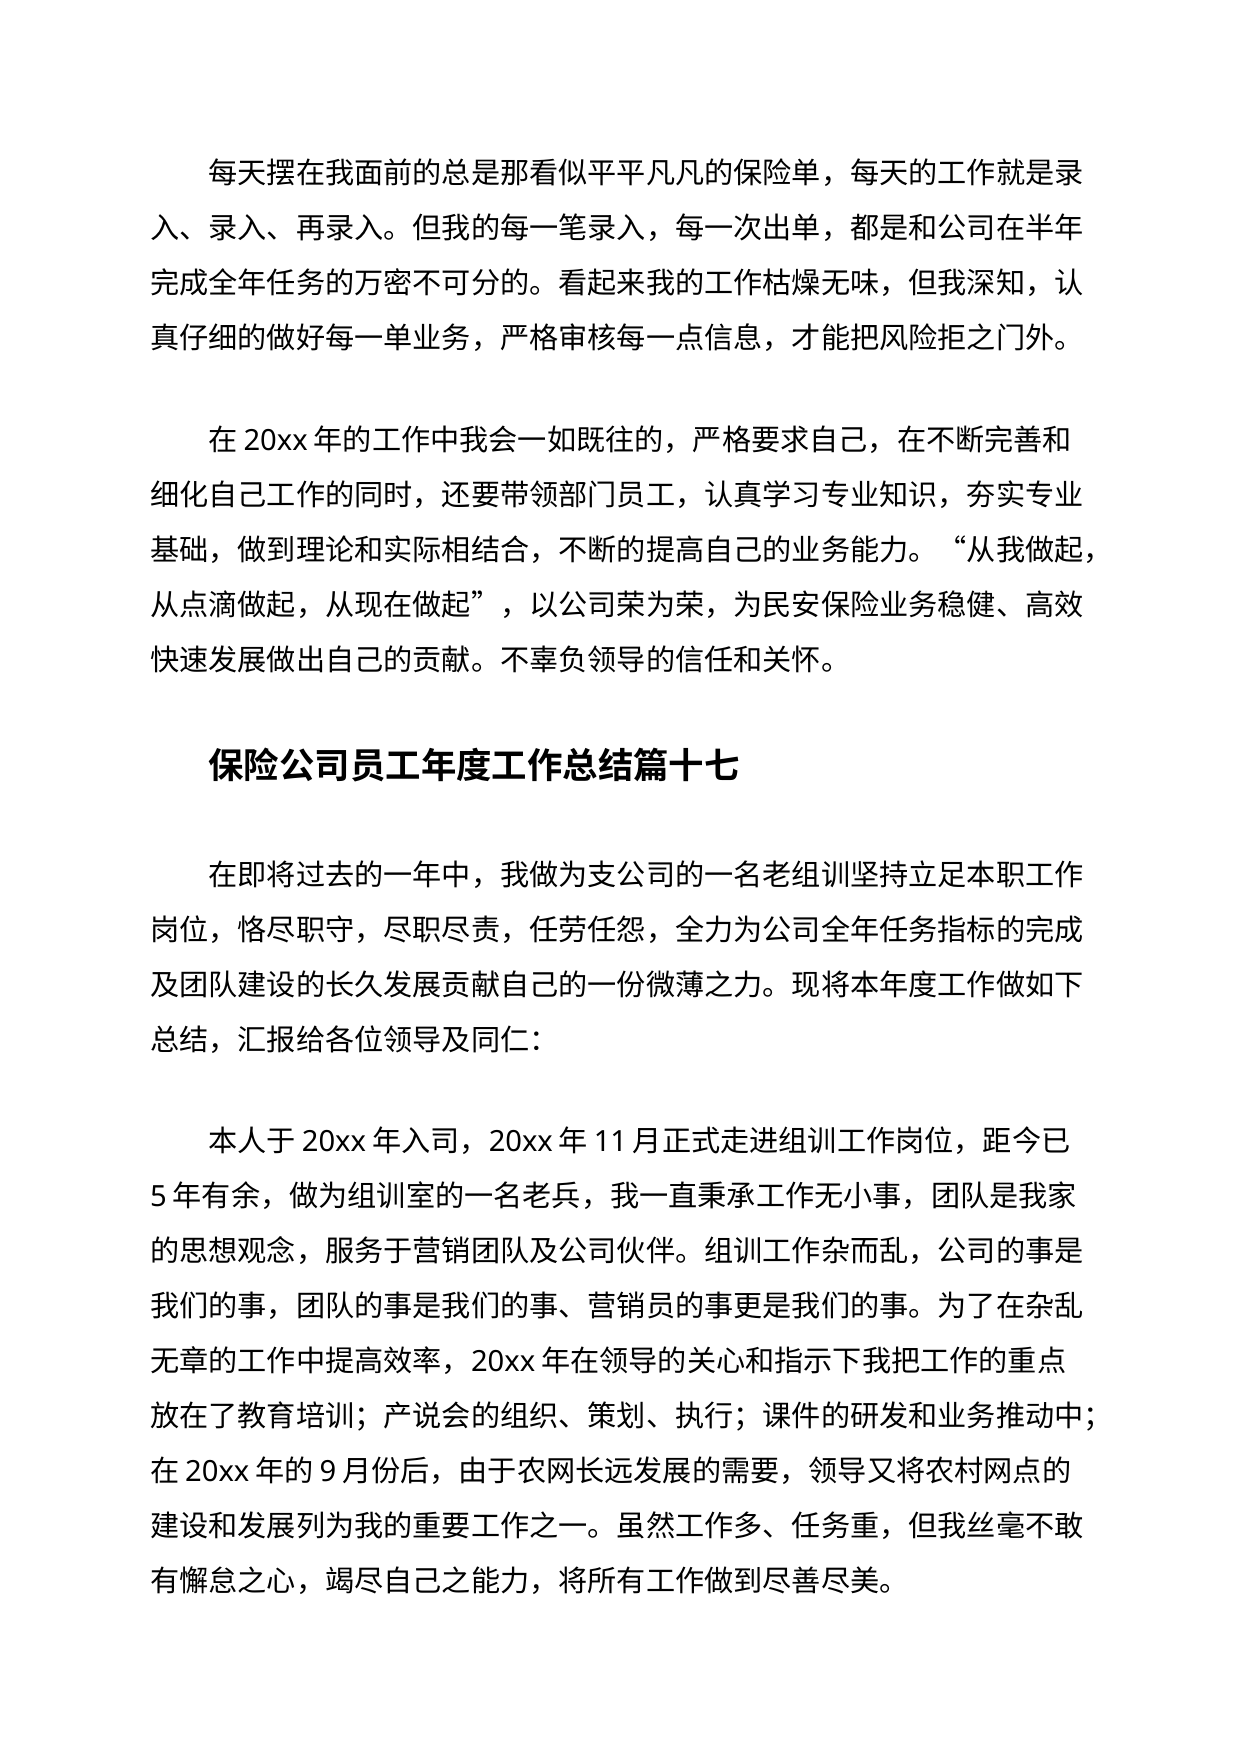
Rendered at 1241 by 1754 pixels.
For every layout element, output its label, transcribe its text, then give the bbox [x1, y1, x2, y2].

text 在20xx年的工作中我会一如既往的，严格要求自己，在不断完善和细化自己工作的同时，还要带领部门员工，认真学习专业知识，夯实专业基础，做到理论和实际相结合，不断的提高自己的业务能力。“从我做起，从点滴做起，从现在做起”，以公司荣为荣，为民安保险业务稳健、高效快速发展做出自己的贡献。不辜负领导的信任和关怀。 [150, 416, 1090, 678]
text 保险公司员工年度工作总结篇十七 [150, 738, 1090, 789]
text 本人于20xx年入司，20xx年11月正式走进组训工作岗位，距今已5年有余，做为组训室的一名老兵，我一直秉承工作无小事，团队是我家的思想观念，服务于营销团队及公司伙伴。组训工作杂而乱，公司的事是我们的事，团队的事是我们的事、营销员的事更是我们的事。为了在杂乱无章的工作中提高效率，20xx年在领导的关心和指示下我把工作的重点放在了教育培训；产说会的组织、策划、执行；课件的研发和业务推动中；在20xx年的9月份后，由于农网长远发展的需要，领导又将农村网点的建设和发展列为我的重要工作之一。虽然工作多、任务重，但我丝毫不敢有懈怠之心，竭尽自己之能力，将所有工作做到尽善尽美。 [150, 1118, 1090, 1600]
text 在即将过去的一年中，我做为支公司的一名老组训坚持立足本职工作岗位，恪尽职守，尽职尽责，任劳任怨，全力为公司全年任务指标的完成及团队建设的长久发展贡献自己的一份微薄之力。现将本年度工作做如下总结，汇报给各位领导及同仁： [150, 851, 1090, 1058]
text 每天摆在我面前的总是那看似平平凡凡的保险单，每天的工作就是录入、录入、再录入。但我的每一笔录入，每一次出单，都是和公司在半年完成全年任务的万密不可分的。看起来我的工作枯燥无味，但我深知，认真仔细的做好每一单业务，严格审核每一点信息，才能把风险拒之门外。 [150, 150, 1090, 357]
